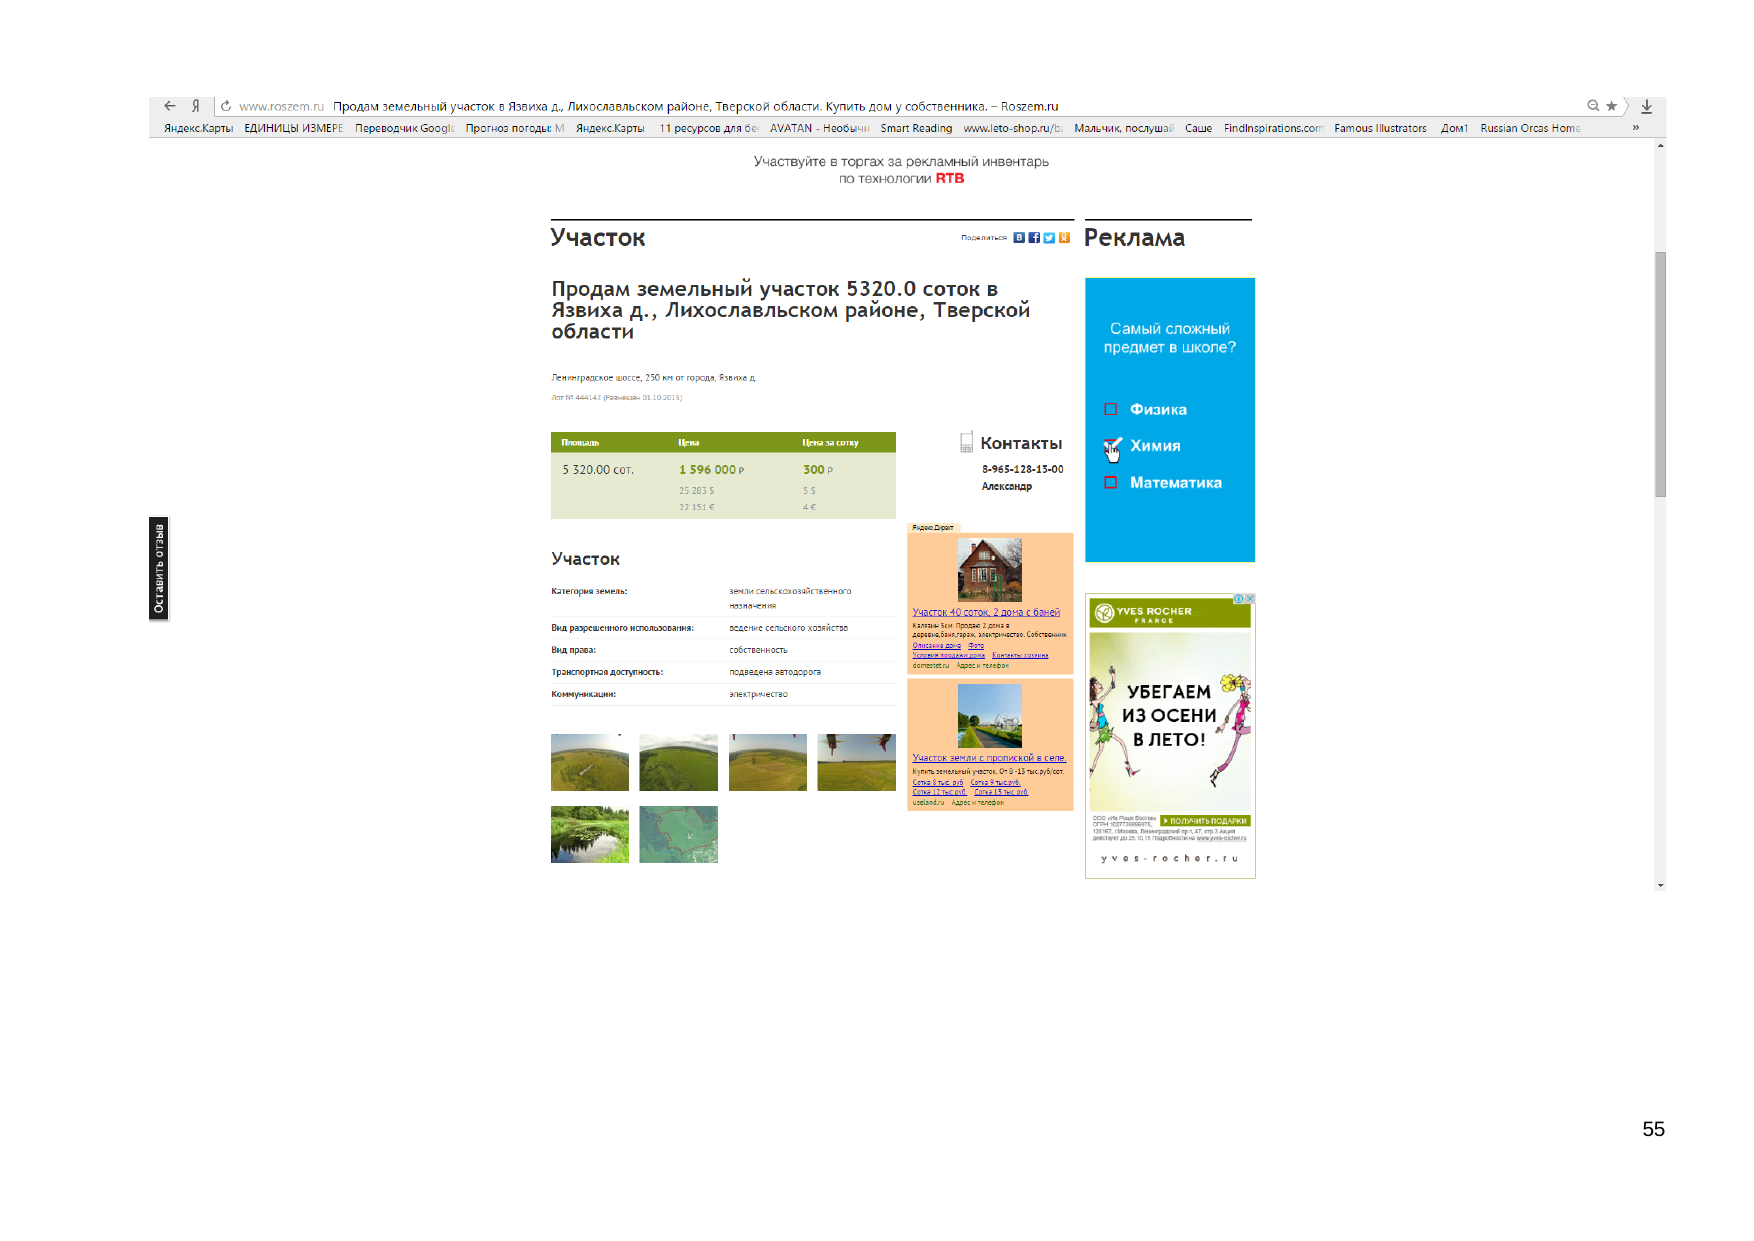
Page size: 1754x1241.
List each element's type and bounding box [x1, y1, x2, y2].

picture [149, 97, 1667, 891]
